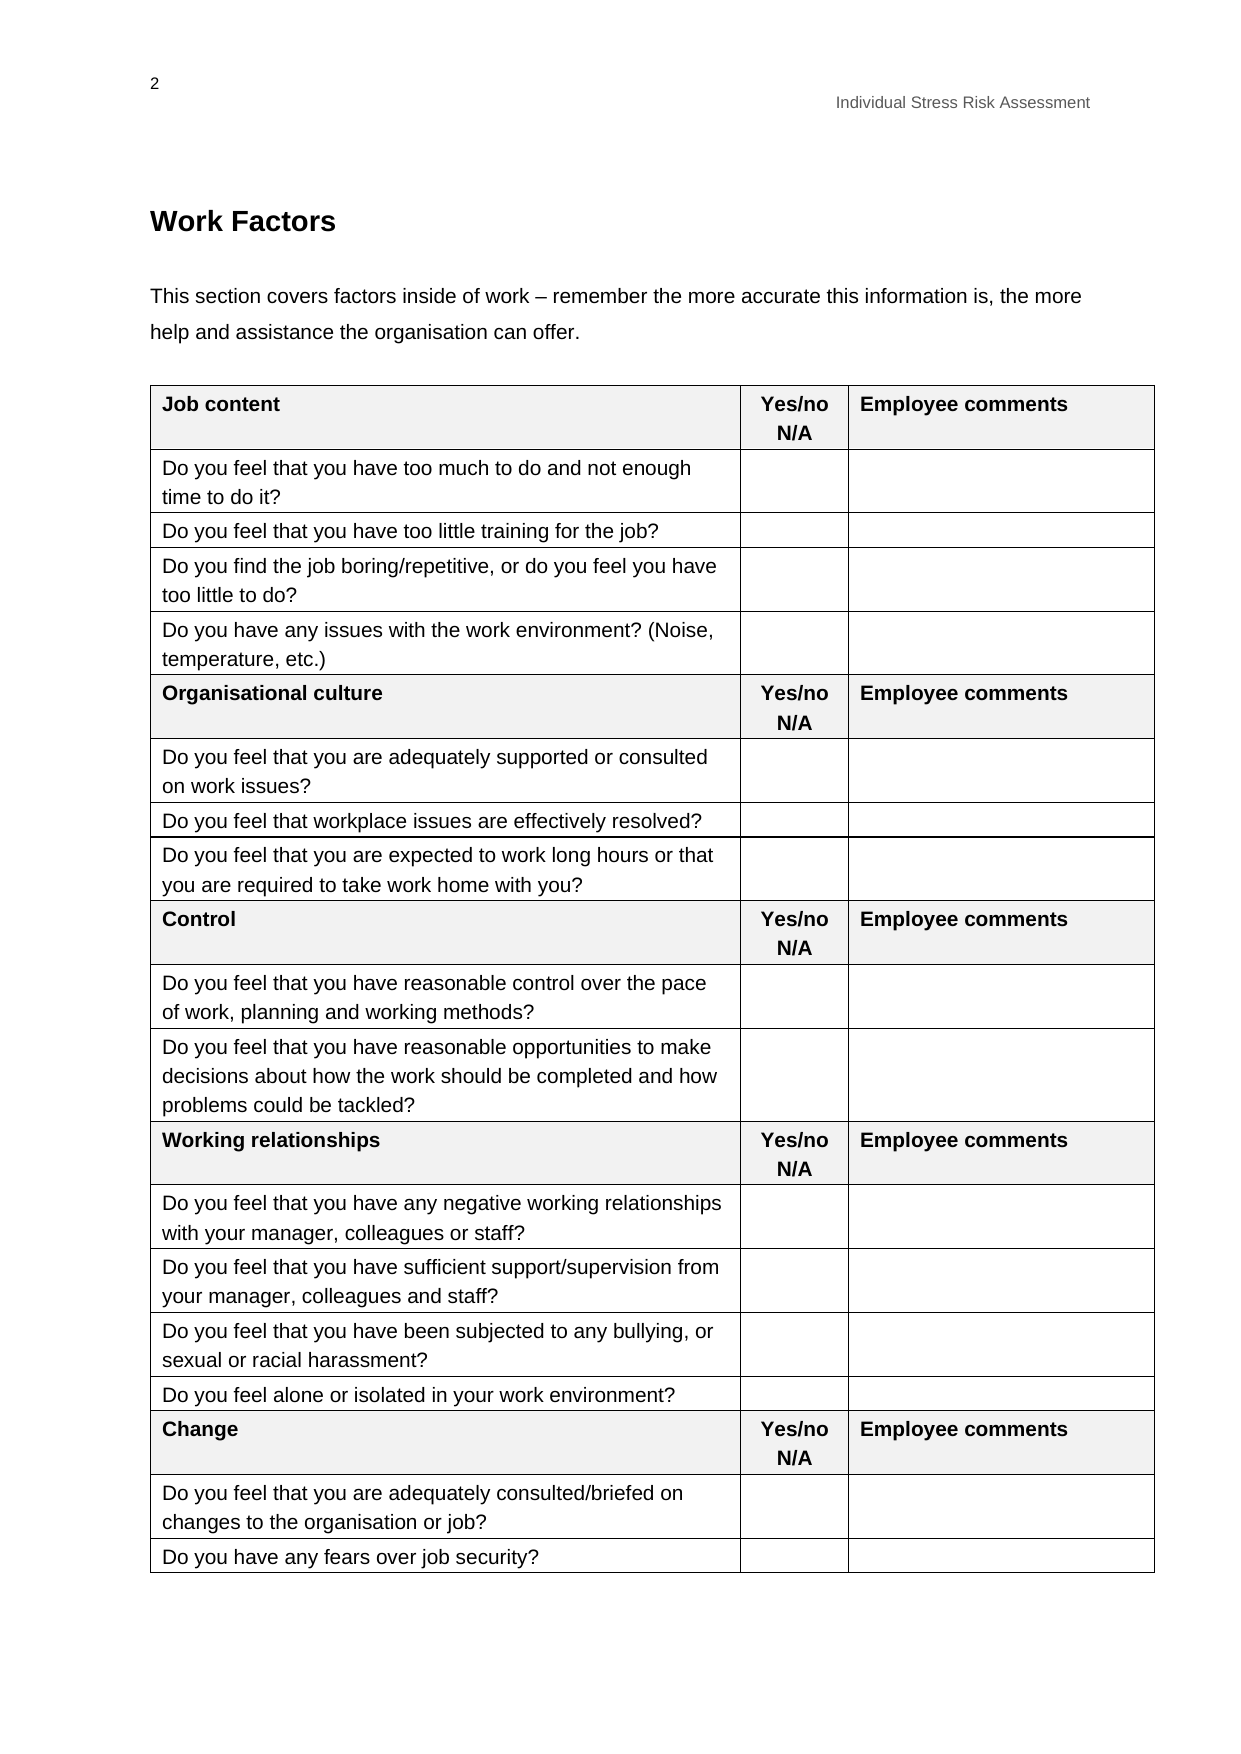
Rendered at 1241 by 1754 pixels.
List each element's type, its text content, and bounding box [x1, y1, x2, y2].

table_cell [849, 965, 1154, 1028]
table_cell [849, 1539, 1154, 1572]
table_cell [849, 739, 1154, 802]
table_cell Employee comments [849, 1411, 1154, 1474]
table_header Job content [151, 386, 740, 448]
table_cell [849, 513, 1154, 547]
table_cell [849, 1249, 1154, 1312]
table_cell Change [151, 1411, 740, 1474]
table_cell Employee comments [849, 675, 1154, 738]
table_cell [741, 739, 848, 802]
table_cell Control [151, 901, 740, 964]
table_header Employee comments [849, 386, 1154, 448]
table_cell Organisational culture [151, 675, 740, 738]
table_cell [741, 1185, 848, 1248]
table_cell Do you feel alone or isolated in your work environment? [151, 1377, 740, 1410]
table_cell Yes/no N/A [741, 675, 848, 738]
table_cell Do you feel that you have reasonable opportunities to make decisions about how the work should be completed and how problems could be tackled? [151, 1029, 740, 1121]
table_header Yes/no N/A [741, 386, 848, 448]
table_cell [741, 1313, 848, 1376]
table_cell [741, 1029, 848, 1121]
table_cell [741, 548, 848, 611]
table_cell [741, 1377, 848, 1410]
table_cell Do you have any fears over job security? [151, 1539, 740, 1572]
table_cell [741, 513, 848, 547]
table_cell [741, 1249, 848, 1312]
table_cell [741, 612, 848, 674]
table_cell Do you feel that you are adequately supported or consulted on work issues? [151, 739, 740, 802]
table_cell [849, 612, 1154, 674]
table_cell Do you feel that you are adequately consulted/briefed on changes to the organisation or job? [151, 1475, 740, 1538]
table_cell Do you feel that you have too much to do and not enough time to do it? [151, 450, 740, 512]
table_cell Do you feel that workplace issues are effectively resolved? [151, 803, 740, 836]
table_cell Do you feel that you have reasonable control over the pace of work, planning and working methods? [151, 965, 740, 1028]
table_cell [849, 1029, 1154, 1121]
table_cell Do you find the job boring/repetitive, or do you feel you have too little to do? [151, 548, 740, 611]
text This section covers factors inside of work – remember the more accurate this information is, the more help and assistance the organisation can offer. [150, 284, 1090, 343]
table_cell Do you feel that you have too little training for the job? [151, 513, 740, 547]
table_cell Do you feel that you have been subjected to any bullying, or sexual or racial harassment? [151, 1313, 740, 1376]
table_cell [741, 1475, 848, 1538]
table_cell [741, 1539, 848, 1572]
table_cell Do you feel that you have any negative working relationships with your manager, colleagues or staff? [151, 1185, 740, 1248]
table_cell Yes/no N/A [741, 1411, 848, 1474]
table_cell Employee comments [849, 901, 1154, 964]
table_cell Employee comments [849, 1122, 1154, 1184]
table_cell Yes/no N/A [741, 1122, 848, 1184]
table_cell [849, 450, 1154, 512]
table_cell [849, 838, 1154, 900]
table_cell [849, 1185, 1154, 1248]
table_cell Do you have any issues with the work environment? (Noise, temperature, etc.) [151, 612, 740, 674]
table_cell [849, 1313, 1154, 1376]
table_cell [741, 965, 848, 1028]
table_cell [849, 803, 1154, 836]
table_cell [849, 548, 1154, 611]
table_cell Do you feel that you are expected to work long hours or that you are required to take work home with you? [151, 838, 740, 900]
table_cell Do you feel that you have sufficient support/supervision from your manager, colleagues and staff? [151, 1249, 740, 1312]
table_cell [741, 838, 848, 900]
table_cell [741, 450, 848, 512]
table_cell [849, 1377, 1154, 1410]
table_cell Working relationships [151, 1122, 740, 1184]
table_cell [849, 1475, 1154, 1538]
table_cell [741, 803, 848, 836]
text Work Factors [150, 204, 1090, 238]
table_cell Yes/no N/A [741, 901, 848, 964]
